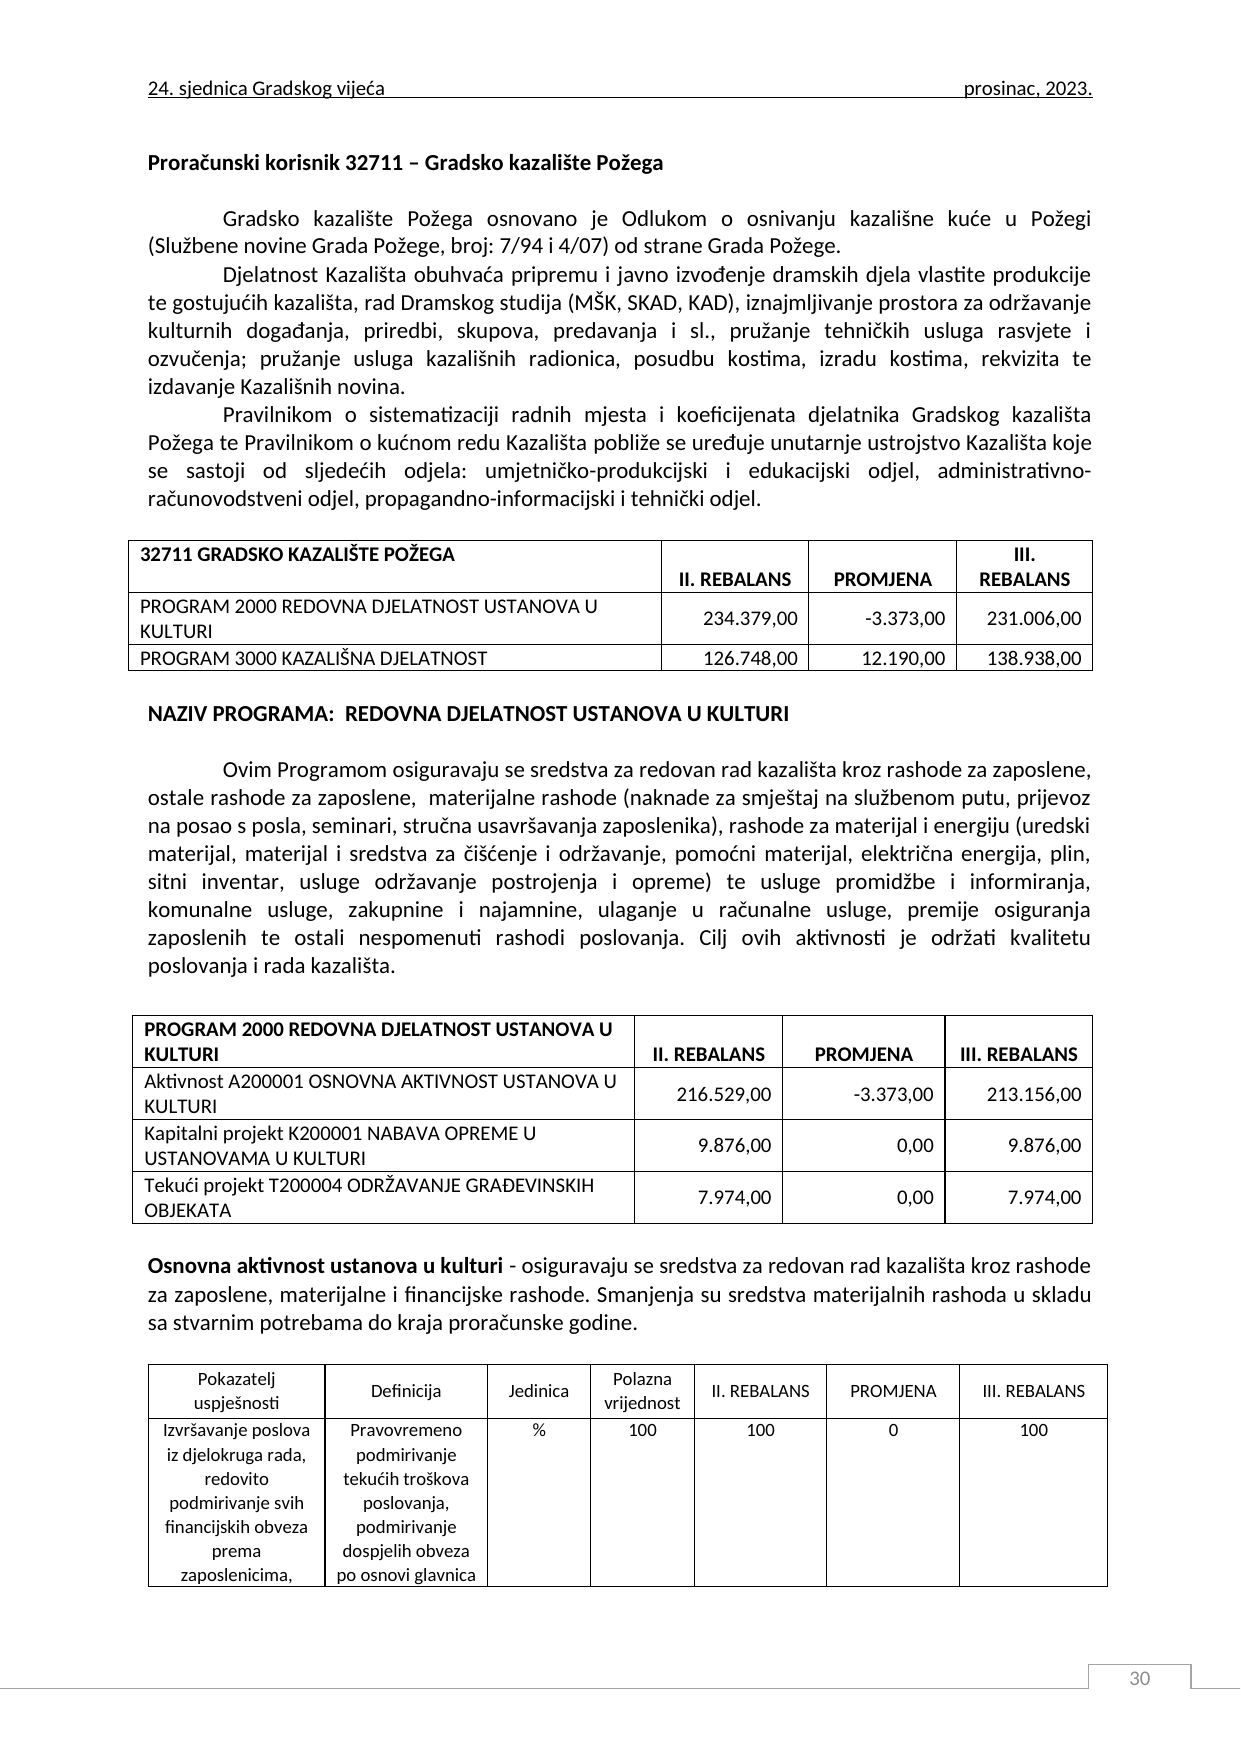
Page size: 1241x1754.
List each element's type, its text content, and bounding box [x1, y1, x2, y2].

table_cell 0 [827, 1419, 959, 1586]
list Osnovna aktivnost ustanova u kulturi - osiguravaju se sredstva za redovan rad kazališta kroz rashode za zaposlene, materijalne i financijske rashode. Smanjenja su sredstva materijalnih rashoda u skladu sa stvarnim potrebama do kraja proračunske godine. [148, 1252, 1093, 1336]
table_header II. REBALANS [662, 541, 808, 592]
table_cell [149, 1419, 324, 1586]
text Ovim Programom osiguravaju se sredstva za redovan rad kazališta kroz rashode za zaposlene, ostale rashode za zaposlene, materijalne rashode (naknade za smještaj na službenom putu, prijevoz na posao s posla, seminari, stručna usavršavanja zaposlenika), rashode za materijal i energiju (uredski materijal, materijal i sredstva za čišćenje i održavanje, pomoćni materijal, električna energija, plin, sitni inventar, usluge održavanje postrojenja i opreme) te usluge promidžbe i informiranja, komunalne usluge, zakupnine i najamnine, ulaganje u računalne usluge, premije osiguranja zaposlenih te ostali nespomenuti rashodi poslovanja. Cilj ovih aktivnosti je održati kvalitetu poslovanja i rada kazališta. [148, 755, 1093, 979]
table_cell -3.373,00 [783, 1068, 944, 1119]
table_header PROMJENA [827, 1365, 959, 1418]
table_header PROMJENA [809, 541, 956, 592]
table_cell PROGRAM 2000 REDOVNA DJELATNOST USTANOVA U KULTURI [129, 593, 661, 644]
text Gradsko kazalište Požega osnovano je Odlukom o osnivanju kazališne kuće u Požegi (Službene novine Grada Požege, broj: 7/94 i 4/07) od strane Grada Požege. [148, 204, 1093, 260]
table_cell 100 [695, 1419, 826, 1586]
table_cell -3.373,00 [809, 593, 956, 644]
table_cell 7.974,00 [635, 1172, 782, 1223]
table_header III. REBALANS [946, 1016, 1092, 1067]
table_cell Aktivnost A200001 OSNOVNA AKTIVNOST USTANOVA U KULTURI [133, 1068, 634, 1119]
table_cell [326, 1419, 487, 1586]
table_cell 0,00 [783, 1172, 944, 1223]
text NAZIV PROGRAMA: REDOVNA DJELATNOST USTANOVA U KULTURI [148, 699, 1093, 727]
table_header III. REBALANS [957, 541, 1092, 592]
table_cell 9.876,00 [946, 1120, 1092, 1171]
text Pravilnikom o sistematizaciji radnih mjesta i koeficijenata djelatnika Gradskog kazališta Požega te Pravilnikom o kućnom redu Kazališta pobliže se uređuje unutarnje ustrojstvo Kazališta koje se sastoji od sljedećih odjela: umjetničko-produkcijski i edukacijski odjel, administrativno-računovodstveni odjel, propagandno-informacijski i tehnički odjel. [148, 400, 1093, 512]
table_header PROMJENA [783, 1016, 944, 1067]
table_header Jedinica [488, 1365, 590, 1418]
table_header Definicija [326, 1365, 487, 1418]
text Proračunski korisnik 32711 – Gradsko kazalište Požega [148, 148, 1093, 176]
table_header III. REBALANS [960, 1365, 1107, 1418]
table_cell 100 [591, 1419, 694, 1586]
table_header Polazna vrijednost [591, 1365, 694, 1418]
table_cell 0,00 [783, 1120, 944, 1171]
table_header PROGRAM 2000 REDOVNA DJELATNOST USTANOVA U KULTURI [133, 1016, 634, 1067]
table_header 32711 GRADSKO KAZALIŠTE POŽEGA [129, 541, 661, 592]
table_cell 7.974,00 [946, 1172, 1092, 1223]
table_cell Kapitalni projekt K200001 NABAVA OPREME U USTANOVAMA U KULTURI [133, 1120, 634, 1171]
table_cell % [488, 1419, 590, 1586]
table_header II. REBALANS [635, 1016, 782, 1067]
table_cell 213.156,00 [946, 1068, 1092, 1119]
table_header II. REBALANS [695, 1365, 826, 1418]
table_cell Tekući projekt T200004 ODRŽAVANJE GRAĐEVINSKIH OBJEKATA [133, 1172, 634, 1223]
table_cell 9.876,00 [635, 1120, 782, 1171]
table_cell PROGRAM 3000 KAZALIŠNA DJELATNOST [129, 645, 661, 670]
table_cell 138.938,00 [957, 645, 1092, 670]
table_cell 216.529,00 [635, 1068, 782, 1119]
table_cell 234.379,00 [662, 593, 808, 644]
text Djelatnost Kazališta obuhvaća pripremu i javno izvođenje dramskih djela vlastite produkcije te gostujućih kazališta, rad Dramskog studija (MŠK, SKAD, KAD), iznajmljivanje prostora za održavanje kulturnih događanja, priredbi, skupova, predavanja i sl., pružanje tehničkih usluga rasvjete i ozvučenja; pružanje usluga kazališnih radionica, posudbu kostima, izradu kostima, rekvizita te izdavanje Kazališnih novina. [148, 260, 1093, 400]
table_header Pokazatelj uspješnosti [149, 1365, 324, 1418]
table_cell 12.190,00 [809, 645, 956, 670]
table_cell 100 [960, 1419, 1107, 1586]
table_cell 126.748,00 [662, 645, 808, 670]
table_cell 231.006,00 [957, 593, 1092, 644]
